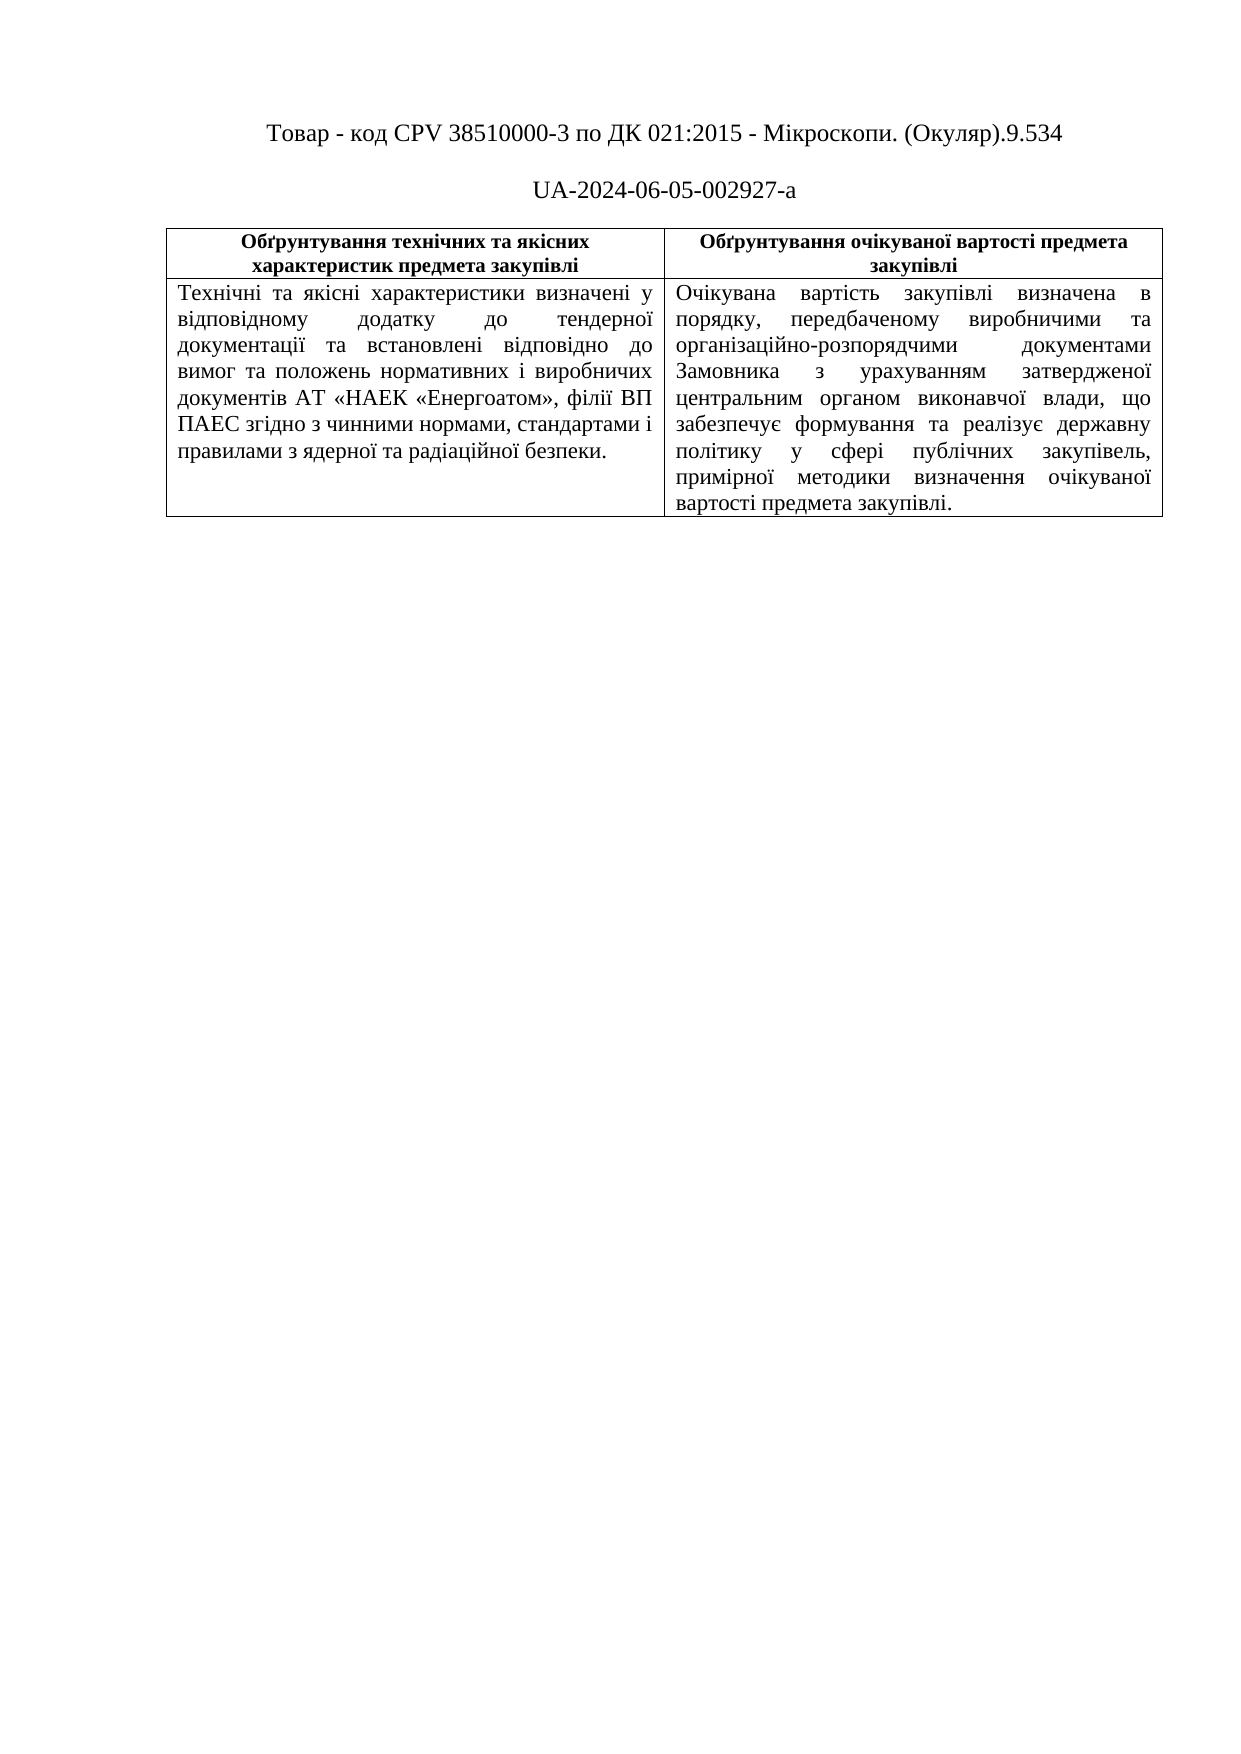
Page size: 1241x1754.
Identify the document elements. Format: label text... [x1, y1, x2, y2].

text Товар - код CPV 38510000-3 по ДК 021:2015 - Мікроскопи. (Окуляр).9.534 [177, 118, 1152, 147]
table_header Обґрунтування очікуваної вартості предмета закупівлі [665, 229, 1162, 277]
table_cell Технічні та якісні характеристики визначені у відповідному додатку до тендерної документації та встановлені відповідно до вимог та положень нормативних і виробничих документів АТ «НАЕК «Енергоатом», філії ВП ПАЕС згідно з чинними нормами, стандартами і правилами з ядерної та радіаційної безпеки. [167, 279, 664, 516]
table_header Обґрунтування технічних та якісних характеристик предмета закупівлі [167, 229, 664, 277]
table_cell Очікувана вартість закупівлі визначена в порядку, передбаченому виробничими та організаційно-розпорядчими документами Замовника з урахуванням затвердженої центральним органом виконавчої влади, що забезпечує формування та реалізує державну політику у сфері публічних закупівель, примірної методики визначення очікуваної вартості предмета закупівлі. [665, 279, 1162, 516]
text UA-2024-06-05-002927-a [177, 176, 1152, 204]
